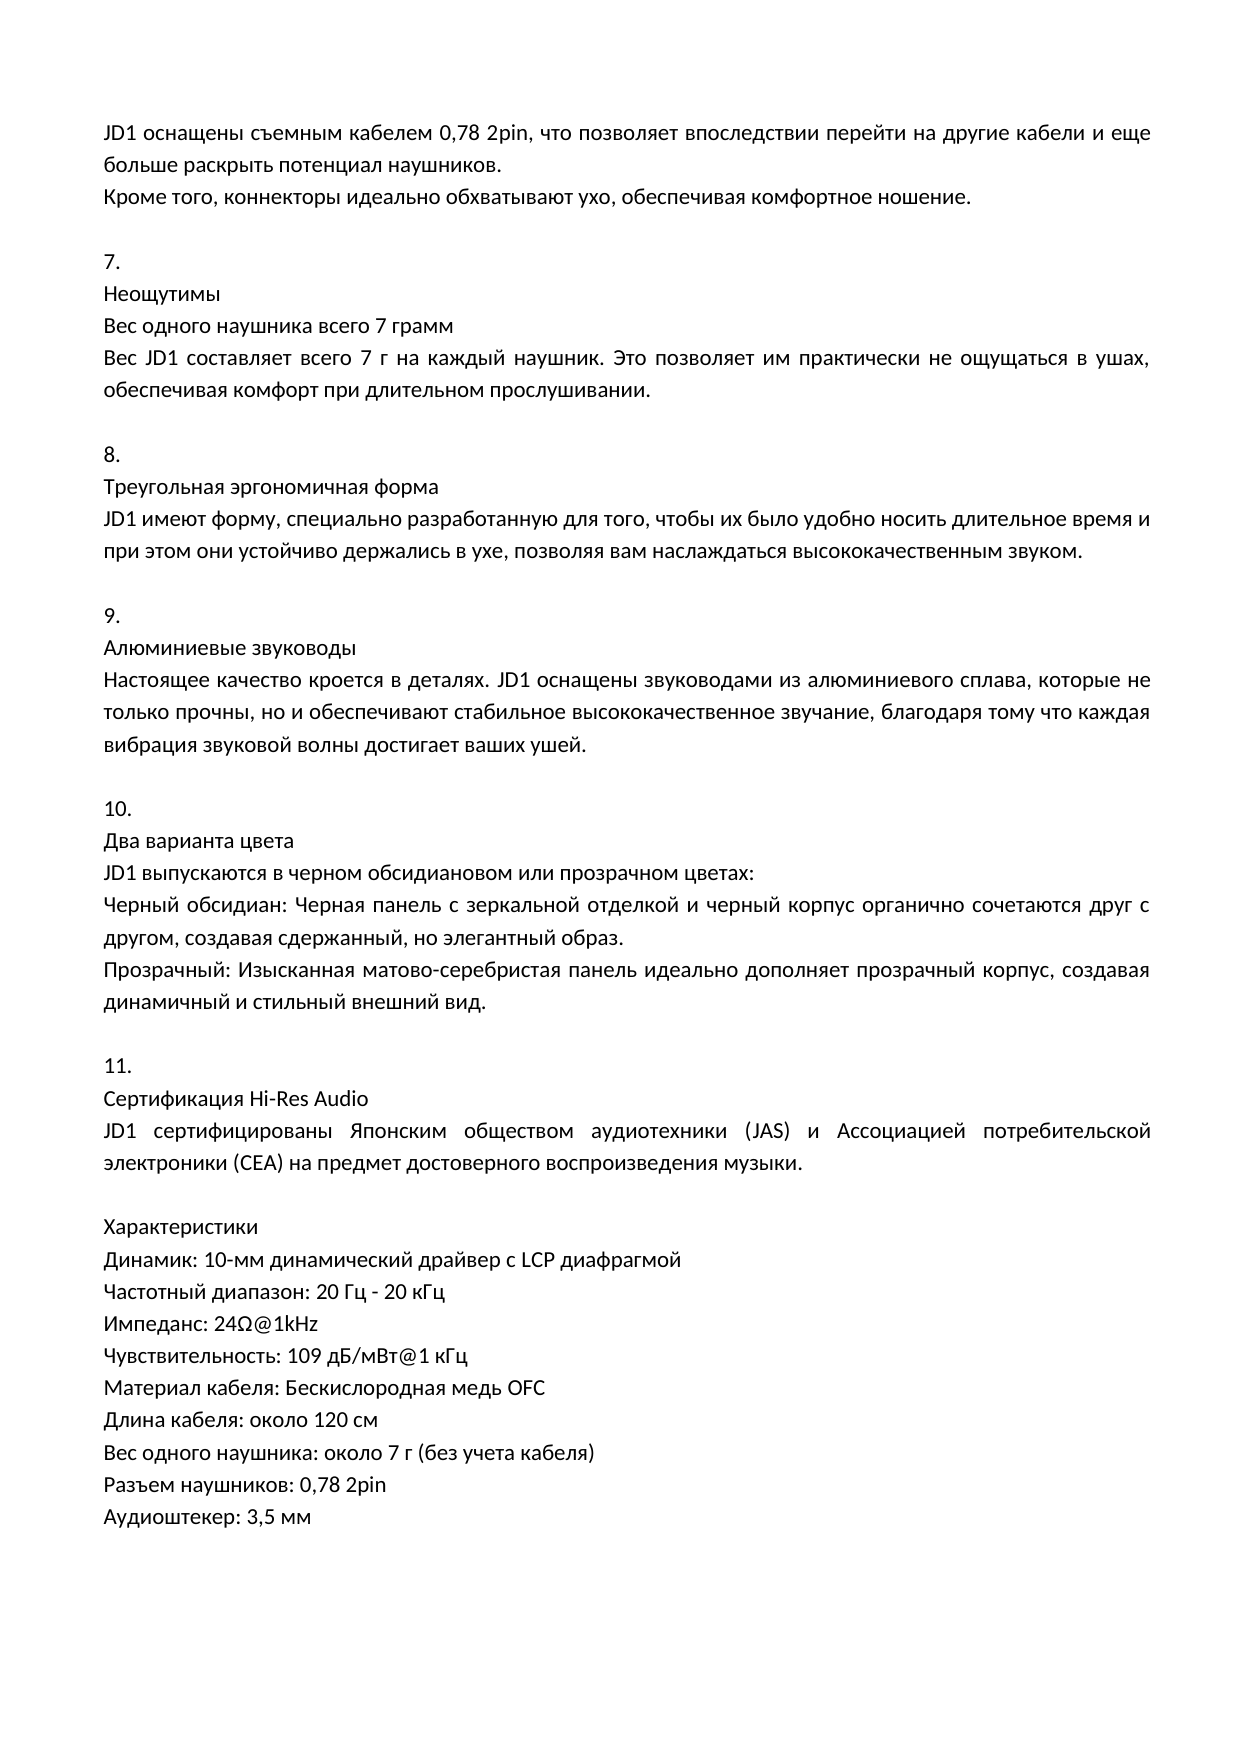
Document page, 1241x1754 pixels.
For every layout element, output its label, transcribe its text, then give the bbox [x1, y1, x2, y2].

text Треугольная эргономичная форма [103, 472, 1152, 500]
text Динамик: 10-мм динамический драйвер с LCP диафрагмой [103, 1245, 1152, 1273]
text Материал кабеля: Бескислородная медь OFC [103, 1373, 1152, 1401]
text Вес одного наушника всего 7 грамм [103, 311, 1152, 339]
text 7. [103, 247, 1152, 275]
text 8. [103, 440, 1152, 468]
text Вес JD1 составляет всего 7 г на каждый наушник. Это позволяет им практически не ощущаться в ушах, обеспечивая комфорт при длительном прослушивании. [103, 343, 1152, 404]
text Прозрачный: Изысканная матово-серебристая панель идеально дополняет прозрачный корпус, создавая динамичный и стильный внешний вид. [103, 955, 1152, 1015]
text Аудиоштекер: 3,5 мм [103, 1502, 1152, 1530]
text Импеданс: 24Ω@1kHz [103, 1309, 1152, 1337]
text 11. [103, 1052, 1152, 1079]
text JD1 выпускаются в черном обсидиановом или прозрачном цветах: [103, 858, 1152, 886]
text Неощутимы [103, 279, 1152, 307]
text Чувствительность: 109 дБ/мВт@1 кГц [103, 1341, 1152, 1369]
text Разъем наушников: 0,78 2pin [103, 1470, 1152, 1498]
text Два варианта цвета [103, 826, 1152, 854]
text Алюминиевые звуководы [103, 633, 1152, 661]
text Длина кабеля: около 120 см [103, 1406, 1152, 1434]
text Частотный диапазон: 20 Гц - 20 кГц [103, 1277, 1152, 1305]
text Вес одного наушника: около 7 г (без учета кабеля) [103, 1438, 1152, 1466]
text Сертификация Hi-Res Audio [103, 1084, 1152, 1112]
text Настоящее качество кроется в деталях. JD1 оснащены звуководами из алюминиевого сплава, которые не только прочны, но и обеспечивают стабильное высококачественное звучание, благодаря тому что каждая вибрация звуковой волны достигает ваших ушей. [103, 665, 1152, 758]
text JD1 сертифицированы Японским обществом аудиотехники (JAS) и Ассоциацией потребительской электроники (CEA) на предмет достоверного воспроизведения музыки. [103, 1116, 1152, 1176]
text Кроме того, коннекторы идеально обхватывают ухо, обеспечивая комфортное ношение. [103, 182, 1152, 211]
text 9. [103, 601, 1152, 629]
text Характеристики [103, 1212, 1152, 1241]
text JD1 оснащены съемным кабелем 0,78 2pin, что позволяет впоследствии перейти на другие кабели и еще больше раскрыть потенциал наушников. [103, 118, 1152, 178]
text JD1 имеют форму, специально разработанную для того, чтобы их было удобно носить длительное время и при этом они устойчиво держались в ухе, позволяя вам наслаждаться высококачественным звуком. [103, 504, 1152, 564]
text 10. [103, 794, 1152, 822]
text Черный обсидиан: Черная панель с зеркальной отделкой и черный корпус органично сочетаются друг с другом, создавая сдержанный, но элегантный образ. [103, 891, 1152, 951]
